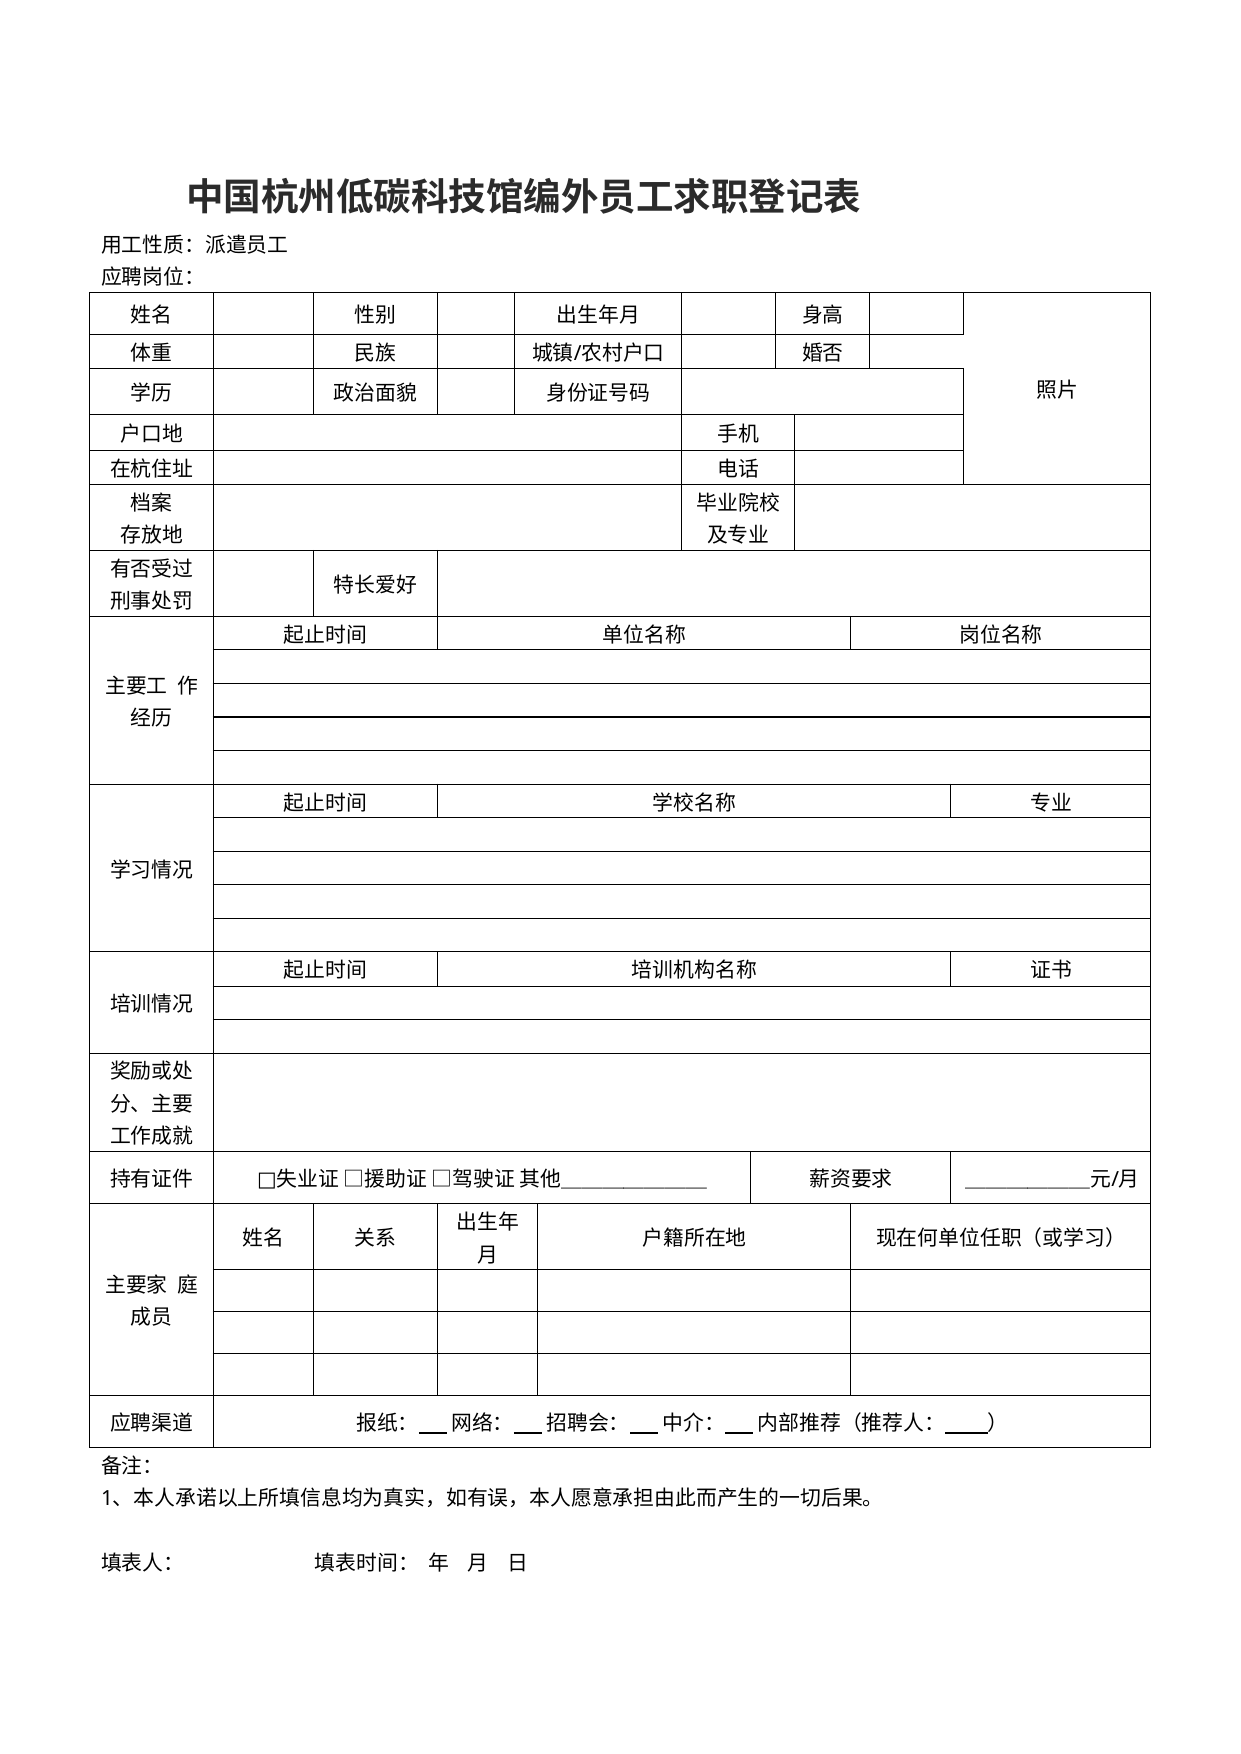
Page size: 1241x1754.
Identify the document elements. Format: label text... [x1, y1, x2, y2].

table_cell [314, 1354, 437, 1395]
table_cell ＿＿＿＿＿＿元/月 [951, 1152, 1150, 1203]
table_cell [795, 415, 963, 450]
table_cell 电话 [682, 451, 794, 484]
table_cell [214, 650, 1150, 683]
table_cell [314, 1312, 437, 1353]
table_cell 出生年月 [438, 1204, 537, 1269]
table_cell [214, 684, 1150, 716]
table_cell 城镇/农村户口 [515, 335, 681, 368]
table_cell [214, 293, 313, 334]
table_cell [682, 369, 963, 414]
table_cell 主要家 庭成员 [90, 1204, 213, 1395]
table_cell 户籍所在地 [538, 1204, 850, 1269]
table_cell [538, 1270, 850, 1311]
table_cell 政治面貌 [314, 369, 437, 414]
table_cell [214, 751, 1150, 783]
table_cell [538, 1354, 850, 1395]
table_header 中国杭州低碳科技馆编外员工求职登记表 用工性质：派遣员工 应聘岗位： [90, 162, 1151, 292]
table_cell 持有证件 [90, 1152, 213, 1203]
table_cell 应聘渠道 [90, 1396, 213, 1447]
table_cell 学习情况 [90, 785, 213, 951]
table_cell [214, 885, 1150, 918]
table_cell 有否受过 刑事处罚 [90, 551, 213, 616]
table_cell [438, 1270, 537, 1311]
table_cell 学历 [90, 369, 213, 414]
table_cell [438, 1354, 537, 1395]
table_cell 培训机构名称 [438, 952, 950, 986]
table_cell [214, 1054, 1150, 1151]
table_cell 姓名 [90, 293, 213, 334]
table_cell [795, 451, 963, 484]
table_cell [214, 369, 313, 414]
table_cell [214, 919, 1150, 951]
table_cell [314, 1270, 437, 1311]
table_cell 专业 [951, 785, 1150, 817]
table_cell [214, 485, 681, 550]
table_cell [851, 1354, 1150, 1395]
table_cell [682, 293, 775, 334]
table_cell 证书 [951, 952, 1150, 986]
table_cell 身份证号码 [515, 369, 681, 414]
table_cell [795, 485, 1150, 550]
table_cell [870, 293, 963, 334]
table_cell [851, 1270, 1150, 1311]
table_cell [214, 987, 1150, 1019]
table_cell [214, 1354, 313, 1395]
table_cell 起止时间 [214, 785, 437, 817]
table_cell [214, 451, 681, 484]
table_cell 性别 [314, 293, 437, 334]
table_cell 姓名 [214, 1204, 313, 1269]
table_cell 关系 [314, 1204, 437, 1269]
table_cell [214, 1312, 313, 1353]
table_cell 体重 [90, 335, 213, 368]
table_cell 毕业院校及专业 [682, 485, 794, 550]
table_cell [214, 1270, 313, 1311]
table_cell [438, 335, 514, 368]
table_cell [214, 852, 1150, 884]
table_cell [214, 415, 681, 450]
table_cell 起止时间 [214, 617, 437, 649]
table_cell 在杭住址 [90, 451, 213, 484]
table_cell 奖励或处 分、主要 工作成就 [90, 1054, 213, 1151]
table_cell 主要工 作经历 [90, 617, 213, 783]
table_cell 现在何单位任职（或学习） [851, 1204, 1150, 1269]
table_cell 薪资要求 [751, 1152, 950, 1203]
table_cell [214, 718, 1150, 750]
table_cell [538, 1312, 850, 1353]
table_cell [214, 335, 313, 368]
table_cell [438, 1312, 537, 1353]
table_cell [870, 335, 963, 368]
table_cell 报纸： 网络： 招聘会： 中介： 内部推荐（推荐人： ） [214, 1396, 1150, 1447]
table_cell □失业证 □援助证 □驾驶证 其他＿＿＿＿＿＿＿ [214, 1152, 750, 1203]
table_cell 特长爱好 [314, 551, 437, 616]
table_cell 婚否 [776, 335, 869, 368]
table_cell [438, 293, 514, 334]
table_cell 出生年月 [515, 293, 681, 334]
table_cell [438, 369, 514, 414]
table_cell 民族 [314, 335, 437, 368]
table_cell 岗位名称 [851, 617, 1150, 649]
table_cell 户口地 [90, 415, 213, 450]
table_cell 手机 [682, 415, 794, 450]
table_cell [214, 551, 313, 616]
table_cell [851, 1312, 1150, 1353]
table_cell 学校名称 [438, 785, 950, 817]
table_cell 培训情况 [90, 952, 213, 1053]
table_cell 备注： 1、本人承诺以上所填信息均为真实，如有误，本人愿意承担由此而产生的一切后果。 填表人： 填表时间： 年 月 日 [90, 1448, 1151, 1578]
table_cell [438, 551, 1150, 616]
table_cell 档案 存放地 [90, 485, 213, 550]
table_cell [214, 818, 1150, 851]
table_cell 照片 [963, 293, 1150, 484]
table_cell 起止时间 [214, 952, 437, 986]
table_cell [214, 1020, 1150, 1053]
table_cell [682, 335, 775, 368]
table_cell 单位名称 [438, 617, 850, 649]
table_cell 身高 [776, 293, 869, 334]
